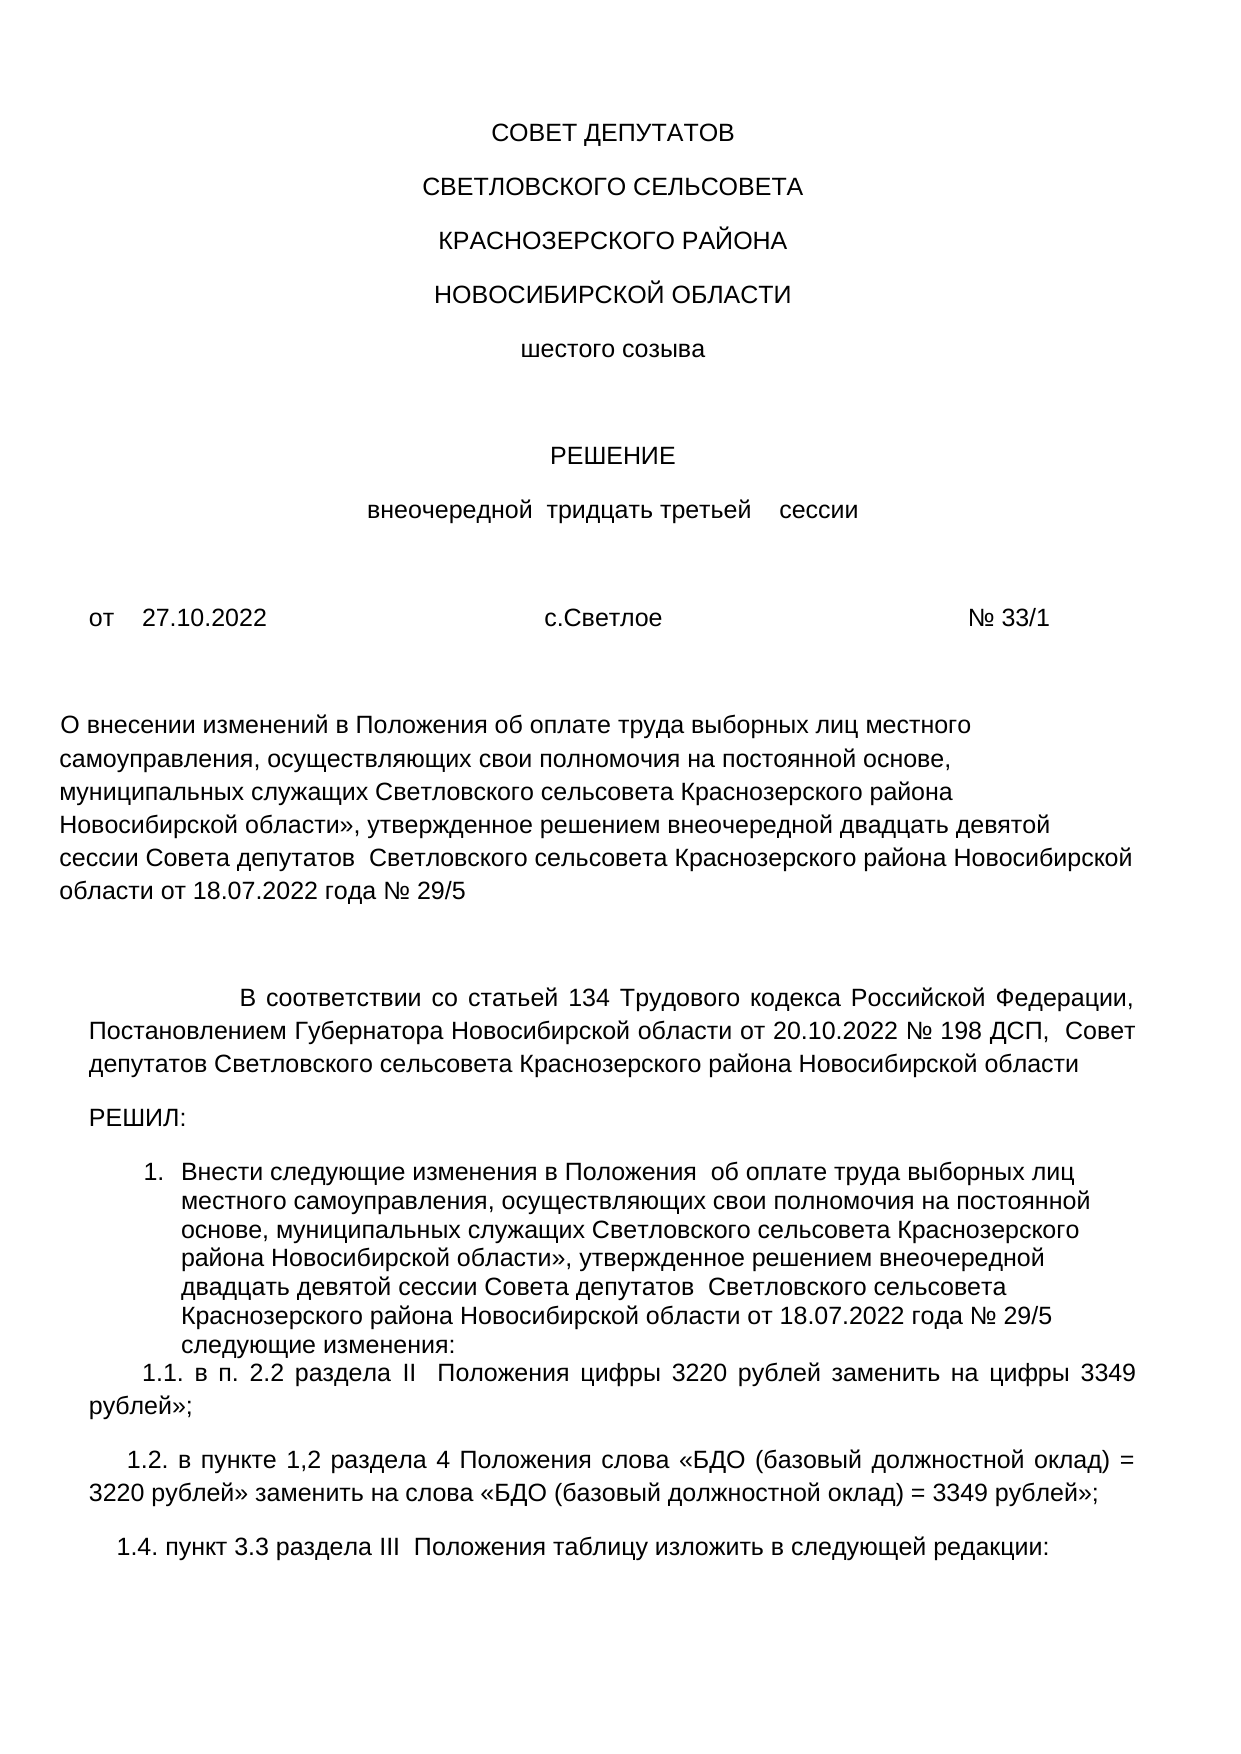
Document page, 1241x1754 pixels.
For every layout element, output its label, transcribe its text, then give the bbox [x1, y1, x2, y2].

text О внесении изменений в Положения об оплате труда выборных лиц местного самоуправления, осуществляющих свои полномочия на постоянной основе, муниципальных служащих Светловского сельсовета Краснозерского района Новосибирской области», утвержденное решением внеочередной двадцать девятой сессии Совета депутатов Светловского сельсовета Краснозерского района Новосибирской области от 18.07.2022 года № 29/5 [32, 711, 1137, 904]
text шестого созыва [89, 333, 1137, 362]
text от 27.10.2022 с.Светлое № 33/1 [89, 603, 1137, 632]
list Внести следующие изменения в Положения об оплате труда выборных лиц местного самоуправления, осуществляющих свои полномочия на постоянной основе, муниципальных служащих Светловского сельсовета Краснозерского района Новосибирской области», утвержденное решением внеочередной двадцать девятой сессии Совета депутатов Светловского сельсовета Краснозерского района Новосибирской области от 18.07.2022 года № 29/5 следующие изменения: [143, 1157, 1137, 1358]
text РЕШИЛ: [89, 1103, 1137, 1132]
text СОВЕТ ДЕПУТАТОВ [89, 118, 1137, 147]
text 1.2. в пункте 1,2 раздела 4 Положения слова «БДО (базовый должностной оклад) = 3220 рублей» заменить на слова «БДО (базовый должностной оклад) = 3349 рублей»; [89, 1445, 1137, 1507]
text 1.1. в п. 2.2 раздела II Положения цифры 3220 рублей заменить на цифры 3349 рублей»; [89, 1358, 1137, 1420]
text внеочередной тридцать третьей сессии [89, 495, 1137, 524]
text 1.4. пункт 3.3 раздела III Положения таблицу изложить в следующей редакции: [89, 1532, 1137, 1561]
text СВЕТЛОВСКОГО СЕЛЬСОВЕТА [89, 172, 1137, 201]
text НОВОСИБИРСКОЙ ОБЛАСТИ [89, 280, 1137, 308]
text РЕШЕНИЕ [89, 441, 1137, 470]
text КРАСНОЗЕРСКОГО РАЙОНА [89, 226, 1137, 254]
text В соответствии со статьей 134 Трудового кодекса Российской Федерации, Постановлением Губернатора Новосибирской области от 20.10.2022 № 198 ДСП, Совет депутатов Светловского сельсовета Краснозерского района Новосибирской области [89, 983, 1137, 1078]
